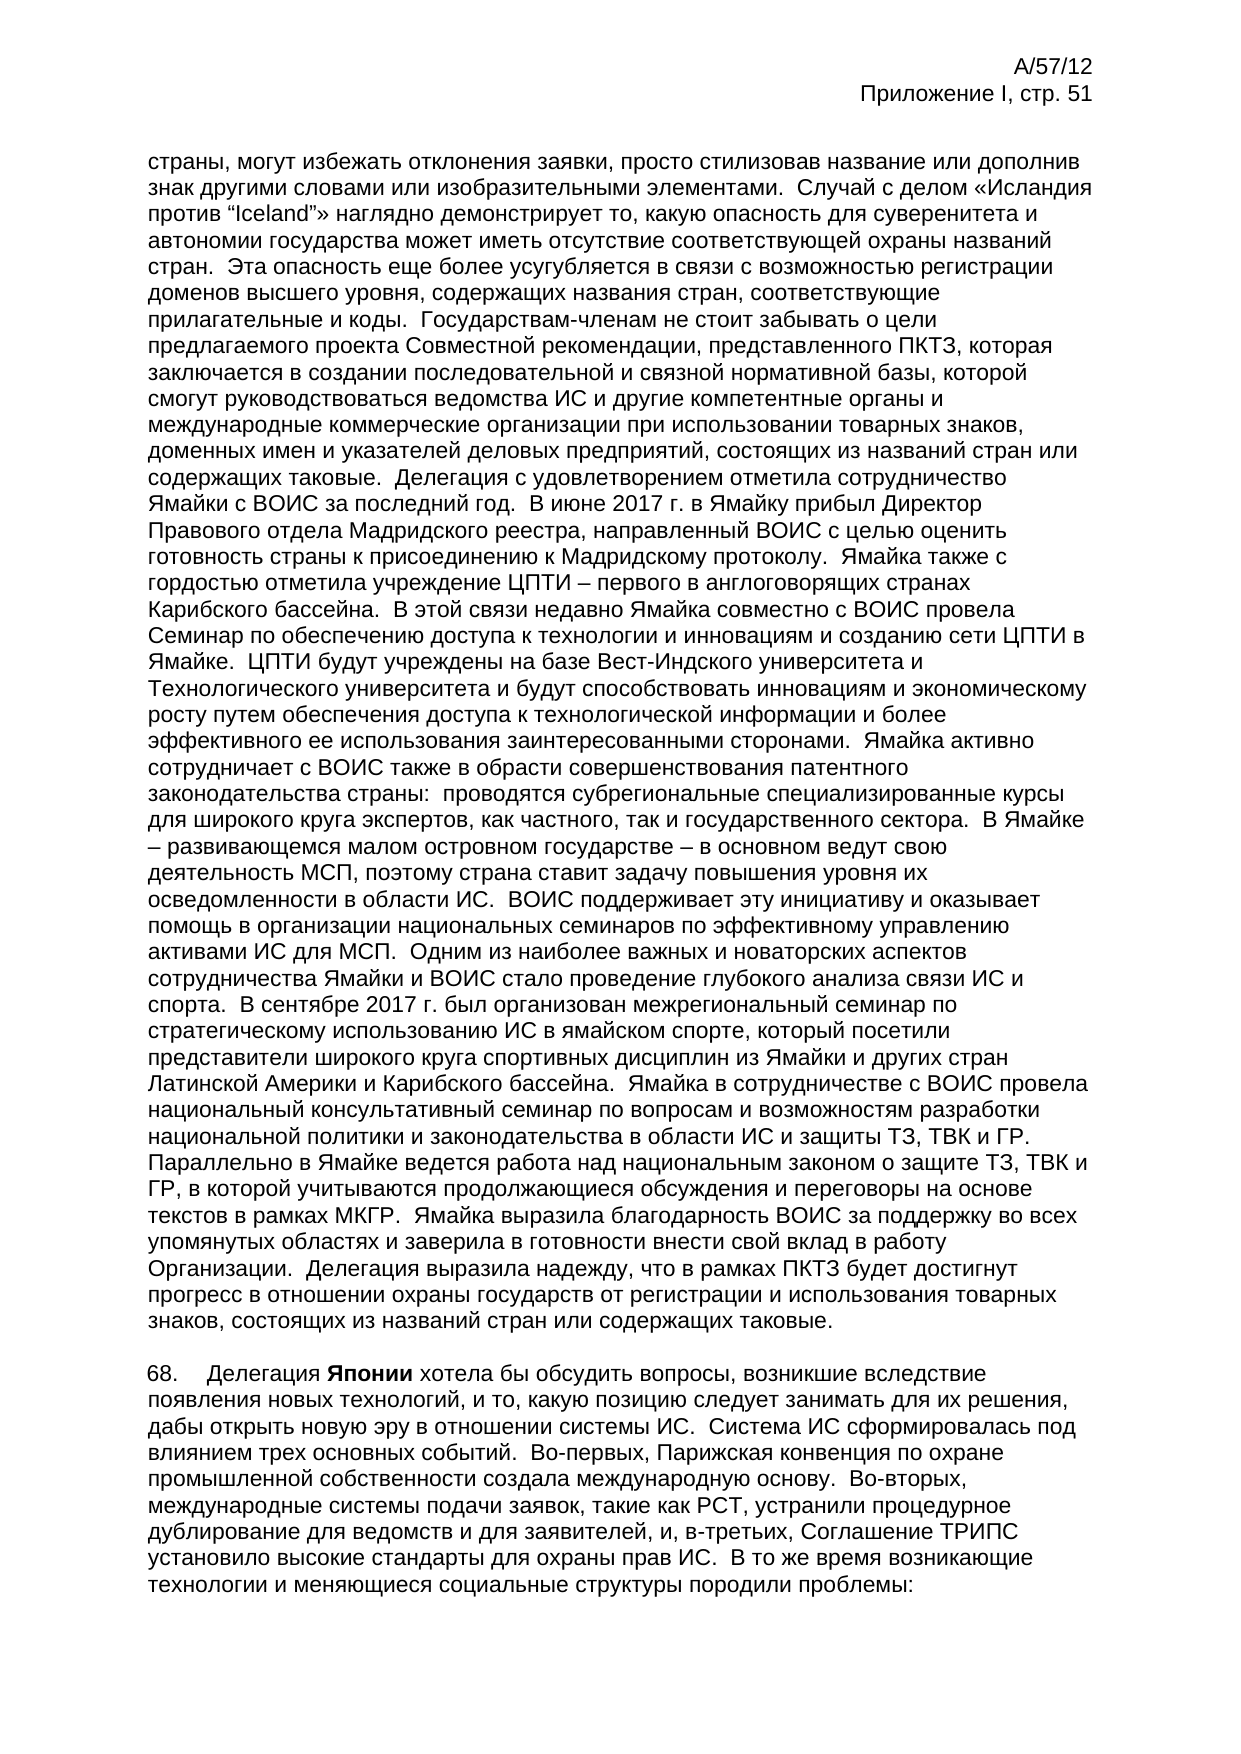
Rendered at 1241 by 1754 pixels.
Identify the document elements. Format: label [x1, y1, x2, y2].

list [146, 1360, 1093, 1597]
list [146, 148, 1093, 1333]
